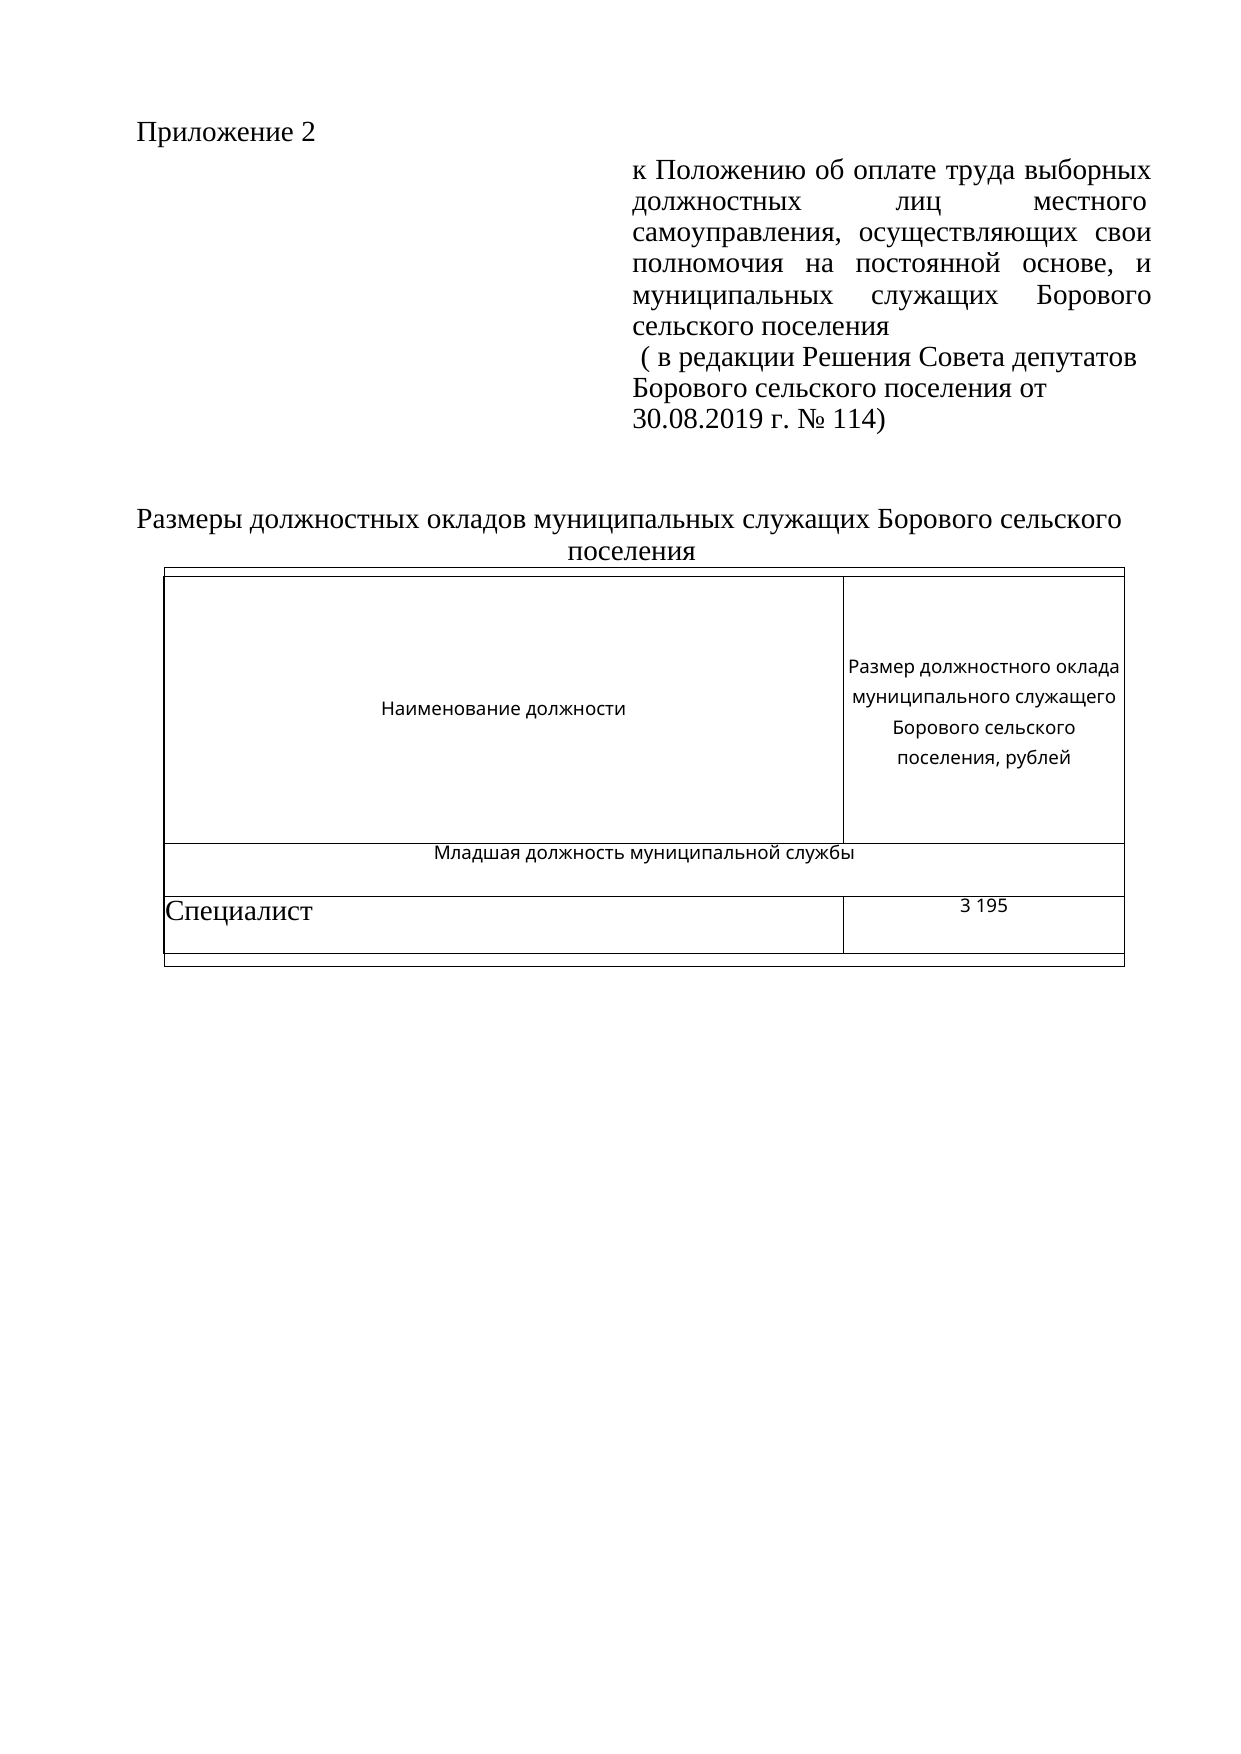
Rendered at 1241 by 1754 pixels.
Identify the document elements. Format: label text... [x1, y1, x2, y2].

table_cell 3 195 [844, 897, 1124, 953]
table_cell Младшая должность муниципальной службы [165, 844, 1124, 896]
table_header Размер должностного оклада муниципального служащего Борового сельского поселения, рублей [844, 577, 1124, 843]
text Размеры должностных окладов муниципальных служащих Борового сельского [136, 505, 1152, 534]
text самоуправления, осуществляющих свои полномочия на постоянной основе, и муниципальных служащих Борового сельского поселения [632, 217, 1152, 341]
text к Положению об оплате труда выборных должностных лиц местного [632, 154, 1152, 217]
text поселения [567, 537, 1152, 567]
table_cell Специалист [165, 897, 843, 953]
table_header Наименование должности [165, 577, 843, 843]
text Приложение 2 [136, 118, 1152, 147]
text ( в редакции Решения Совета депутатов Борового сельского поселения от 30.08.2019 г. № 114) [632, 341, 1152, 435]
